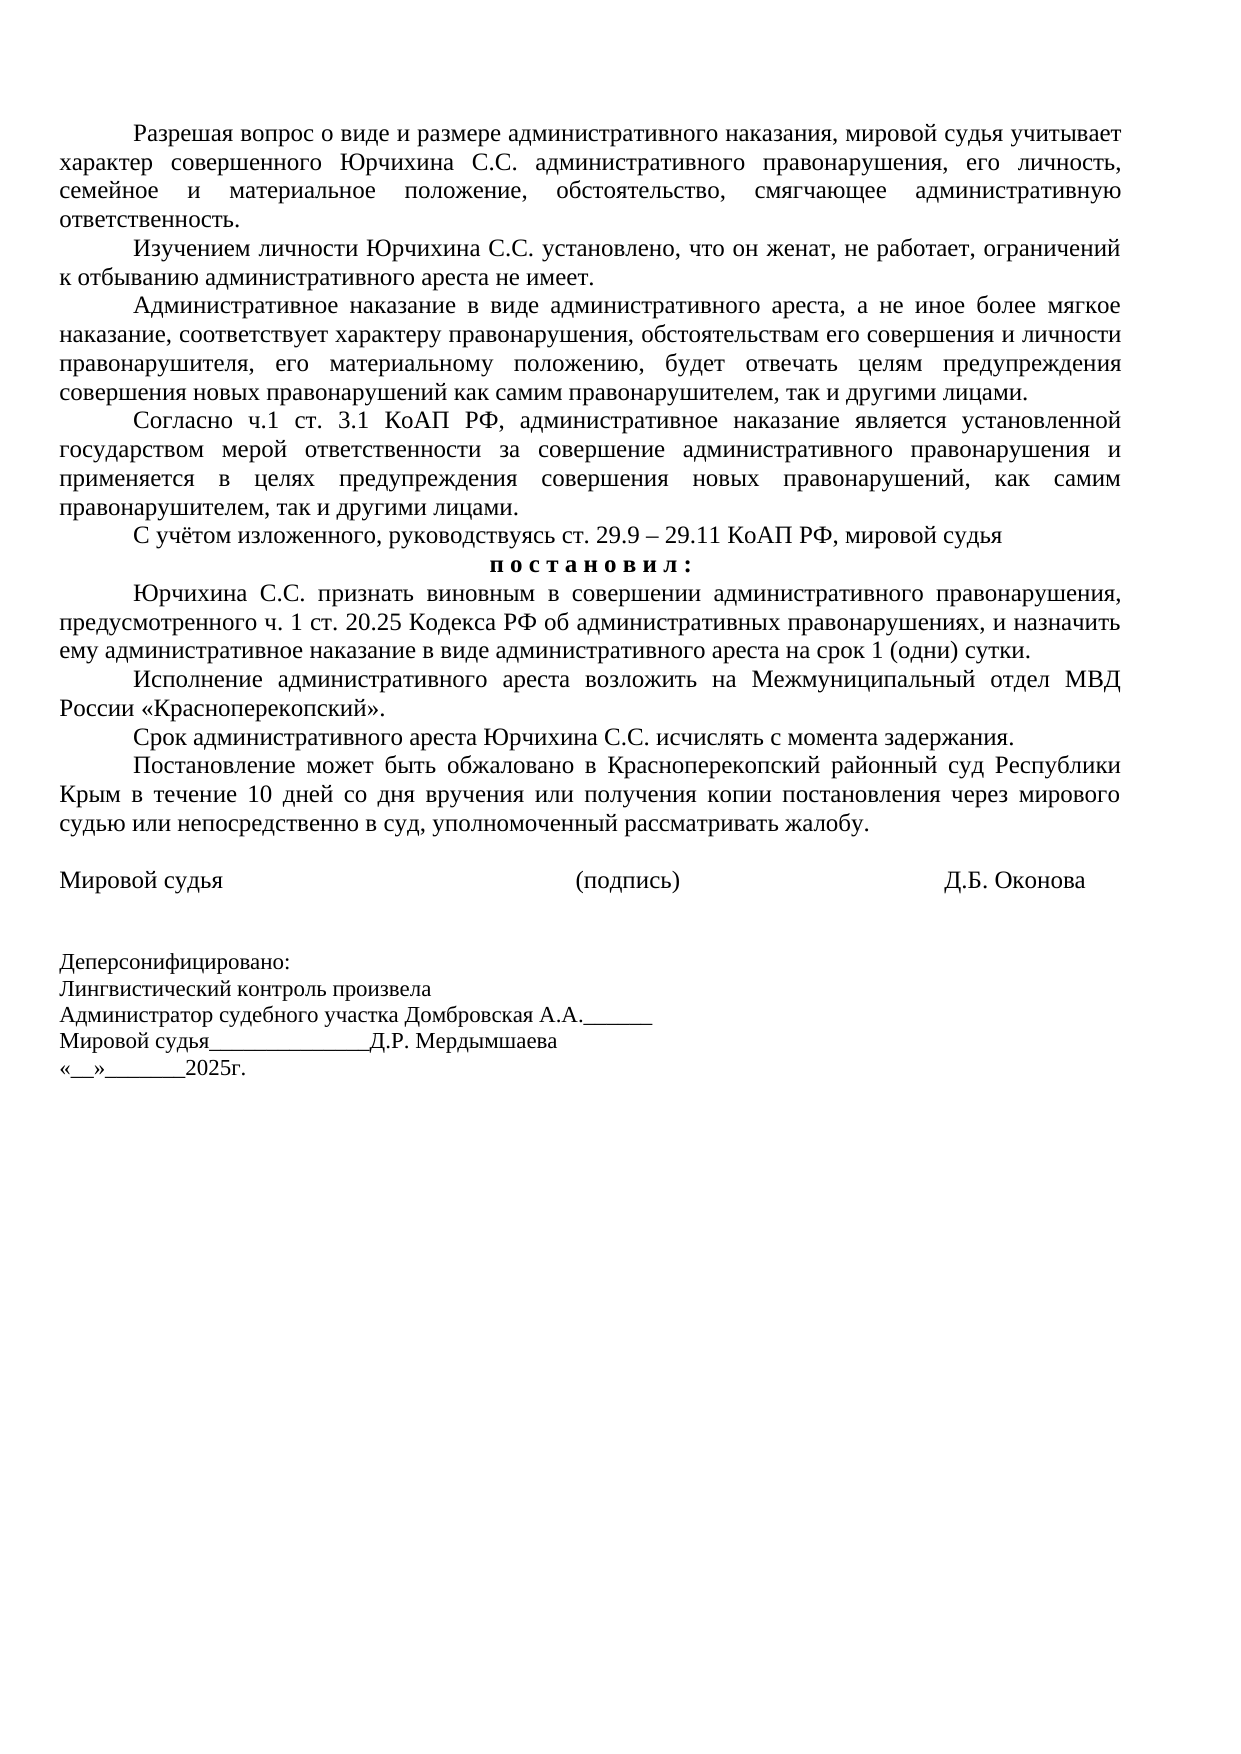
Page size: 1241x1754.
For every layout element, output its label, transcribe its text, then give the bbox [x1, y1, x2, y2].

text Согласно ч.1 ст. 3.1 КоАП РФ, административное наказание является установленной государством мерой ответственности за совершение административного правонарушения и применяется в целях предупреждения совершения новых правонарушений, как самим правонарушителем, так и другими лицами. [59, 406, 1122, 521]
text Администратор судебного участка Домбровская А.А.______ [59, 1001, 1122, 1027]
text «__»_______2025г. [59, 1054, 1122, 1080]
text Мировой судья______________Д.Р. Мердымшаева [59, 1027, 1122, 1054]
text С учётом изложенного, руководствуясь ст. 29.9 – 29.11 КоАП РФ, мировой судья [59, 521, 1122, 549]
text Мировой судья (подпись) Д.Б. Оконова [59, 866, 1122, 894]
text Деперсонифицировано: [59, 948, 1122, 974]
text Юрчихина С.С. признать виновным в совершении административного правонарушения, предусмотренного ч. 1 ст. 20.25 Кодекса РФ об административных правонарушениях, и назначить ему административное наказание в виде административного ареста на срок 1 (одни) сутки. [59, 578, 1122, 664]
text Разрешая вопрос о виде и размере административного наказания, мировой судья учитывает характер совершенного Юрчихина С.С. административного правонарушения, его личность, семейное и материальное положение, обстоятельство, смягчающее административную ответственность. [59, 118, 1122, 233]
text п о с т а н о в и л : [59, 549, 1122, 578]
text Срок административного ареста Юрчихина С.С. исчислять с момента задержания. [59, 722, 1122, 751]
text Лингвистический контроль произвела [59, 974, 1122, 1001]
text Постановление может быть обжаловано в Красноперекопский районный суд Республики Крым в течение 10 дней со дня вручения или получения копии постановления через мирового судью или непосредственно в суд, уполномоченный рассматривать жалобу. [59, 751, 1122, 837]
text Изучением личности Юрчихина С.С. установлено, что он женат, не работает, ограничений к отбыванию административного ареста не имеет. [59, 233, 1122, 291]
text Административное наказание в виде административного ареста, а не иное более мягкое наказание, соответствует характеру правонарушения, обстоятельствам его совершения и личности правонарушителя, его материальному положению, будет отвечать целям предупреждения совершения новых правонарушений как самим правонарушителем, так и другими лицами. [59, 291, 1122, 406]
text Исполнение административного ареста возложить на Межмуниципальный отдел МВД России «Красноперекопский». [59, 664, 1122, 722]
